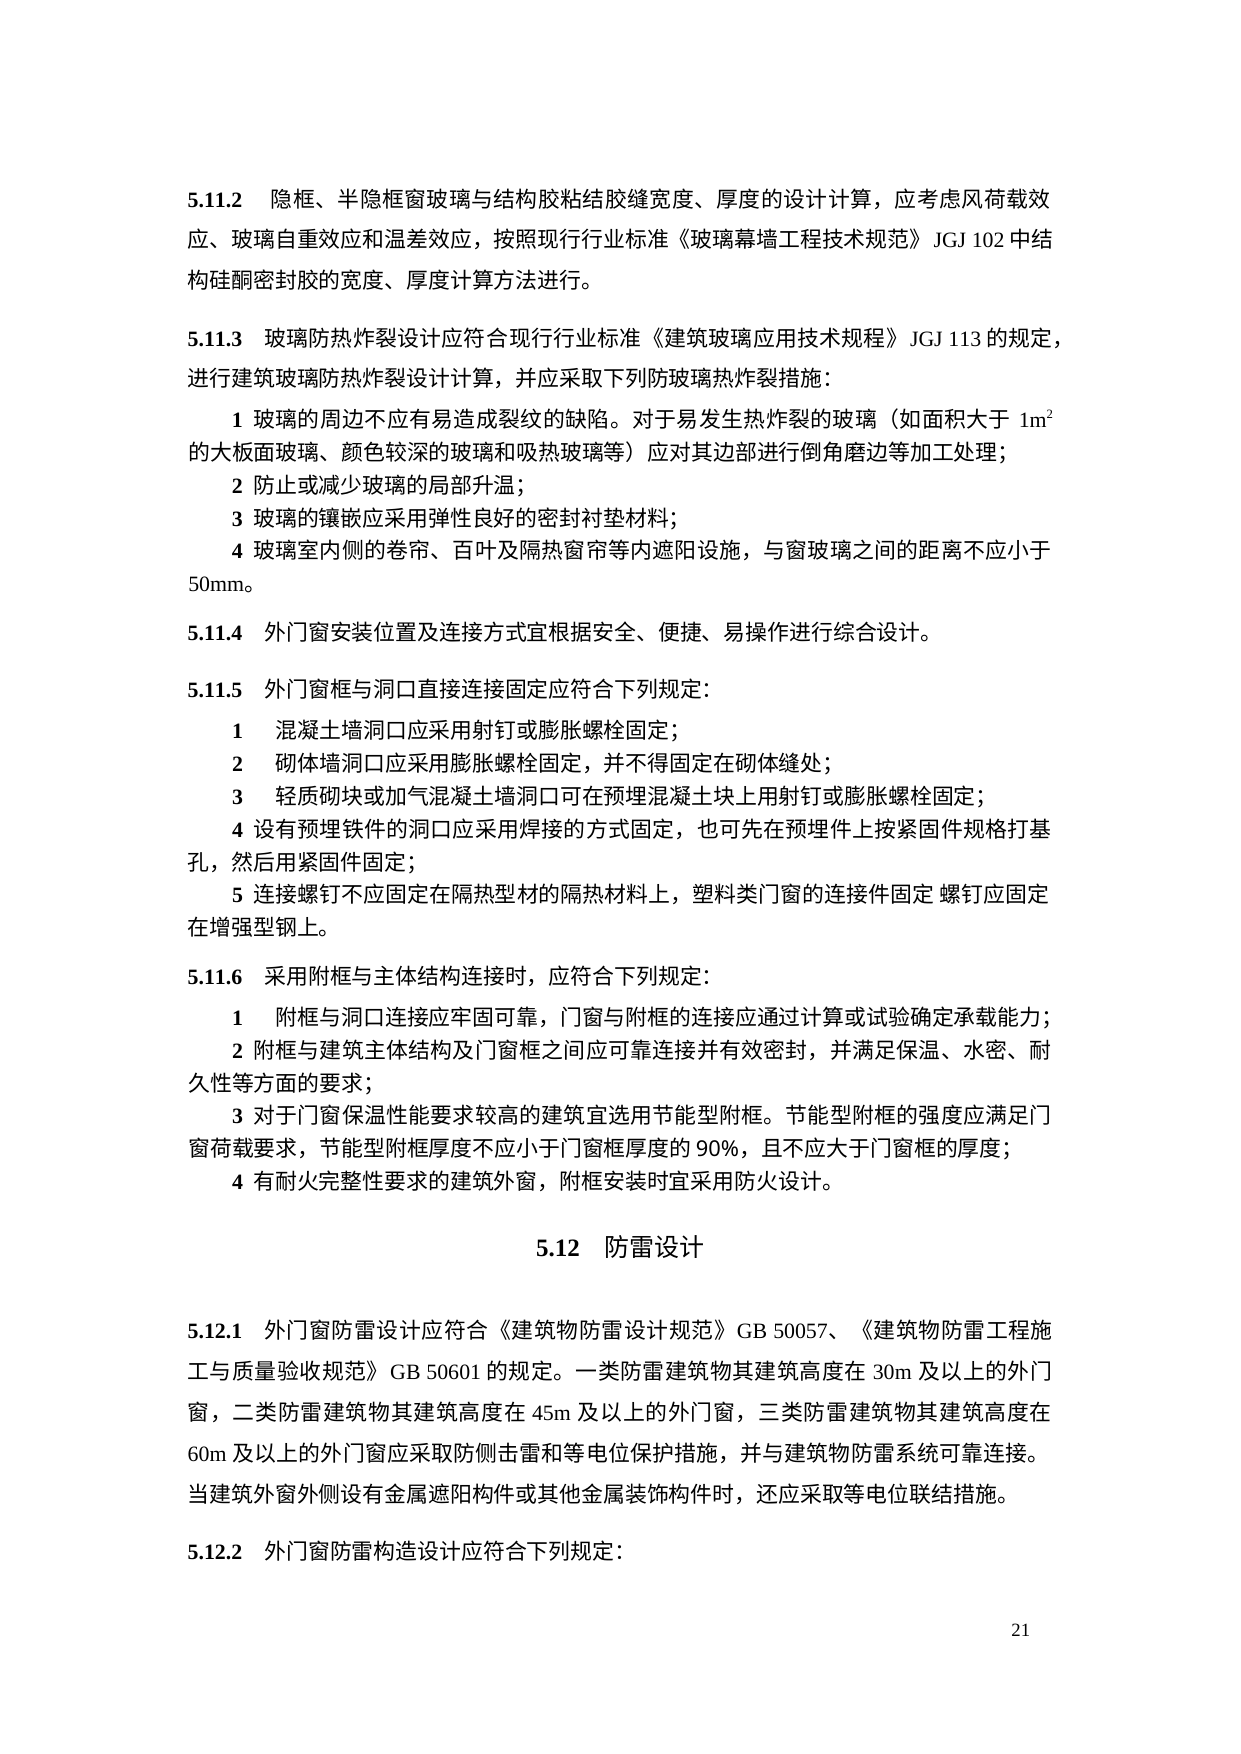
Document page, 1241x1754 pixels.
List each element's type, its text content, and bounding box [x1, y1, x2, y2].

list 轻质砌块或加气混凝土墙洞口可在预埋混凝土块上用射钉或膨胀螺栓固定； [232, 778, 1053, 811]
list 有耐火完整性要求的建筑外窗，附框安装时宜采用防火设计。 [188, 1163, 1053, 1196]
list 附框与建筑主体结构及门窗框之间应可靠连接并有效密封，并满足保温、水密、耐久性等方面的要求； [188, 1032, 1053, 1098]
text 采用附框与主体结构连接时，应符合下列规定： [187, 959, 1053, 992]
text 外门窗框与洞口直接连接固定应符合下列规定： [187, 672, 1053, 705]
list 玻璃的周边不应有易造成裂纹的缺陷。对于易发生热炸裂的玻璃（如面积大于1m2的大板面玻璃、颜色较深的玻璃和吸热玻璃等）应对其边部进行倒角磨边等加工处理； [188, 402, 1053, 467]
list 连接螺钉不应固定在隔热型材的隔热材料上，塑料类门窗的连接件固定 螺钉应固定在增强型钢上。 [187, 877, 1053, 942]
list 玻璃室内侧的卷帘、百叶及隔热窗帘等内遮阳设施，与窗玻璃之间的距离不应小于50mm。 [188, 533, 1053, 598]
text 外门窗安装位置及连接方式宜根据安全、便捷、易操作进行综合设计。 [187, 615, 1053, 648]
text 外门窗防雷设计应符合《建筑物防雷设计规范》GB 50057、《建筑物防雷工程施工与质量验收规范》GB 50601的规定。一类防雷建筑物其建筑高度在30m 及以上的外门窗，二类防雷建筑物其建筑高度在45m 及以上的外门窗，三类防雷建筑物其建筑高度在60m 及以上的外门窗应采取防侧击雷和等电位保护措施，并与建筑物防雷系统可靠连接。当建筑外窗外侧设有金属遮阳构件或其他金属装饰构件时，还应采取等电位联结措施。 [187, 1313, 1053, 1509]
text 玻璃防热炸裂设计应符合现行行业标准《建筑玻璃应用技术规程》JGJ 113的规定，进行建筑玻璃防热炸裂设计计算，并应采取下列防玻璃热炸裂措施： [187, 320, 1053, 394]
list 砌体墙洞口应采用膨胀螺栓固定，并不得固定在砌体缝处； [232, 746, 1053, 778]
list 混凝土墙洞口应采用射钉或膨胀螺栓固定； [232, 713, 1053, 746]
text 隐框、半隐框窗玻璃与结构胶粘结胶缝宽度、厚度的设计计算，应考虑风荷载效应、玻璃自重效应和温差效应，按照现行行业标准《玻璃幕墙工程技术规范》JGJ 102中结构硅酮密封胶的宽度、厚度计算方法进行。 [187, 181, 1053, 296]
text 外门窗防雷构造设计应符合下列规定： [187, 1534, 1053, 1566]
list 对于门窗保温性能要求较高的建筑宜选用节能型附框。节能型附框的强度应满足门窗荷载要求，节能型附框厚度不应小于门窗框厚度的90%，且不应大于门窗框的厚度； [188, 1098, 1053, 1163]
text 防雷设计 [187, 1213, 1053, 1278]
list 玻璃的镶嵌应采用弹性良好的密封衬垫材料； [188, 500, 1053, 533]
list 防止或减少玻璃的局部升温； [188, 467, 1053, 500]
list 附框与洞口连接应牢固可靠，门窗与附框的连接应通过计算或试验确定承载能力； [232, 999, 1053, 1032]
list 设有预埋铁件的洞口应采用焊接的方式固定，也可先在预埋件上按紧固件规格打基孔，然后用紧固件固定； [187, 811, 1053, 877]
